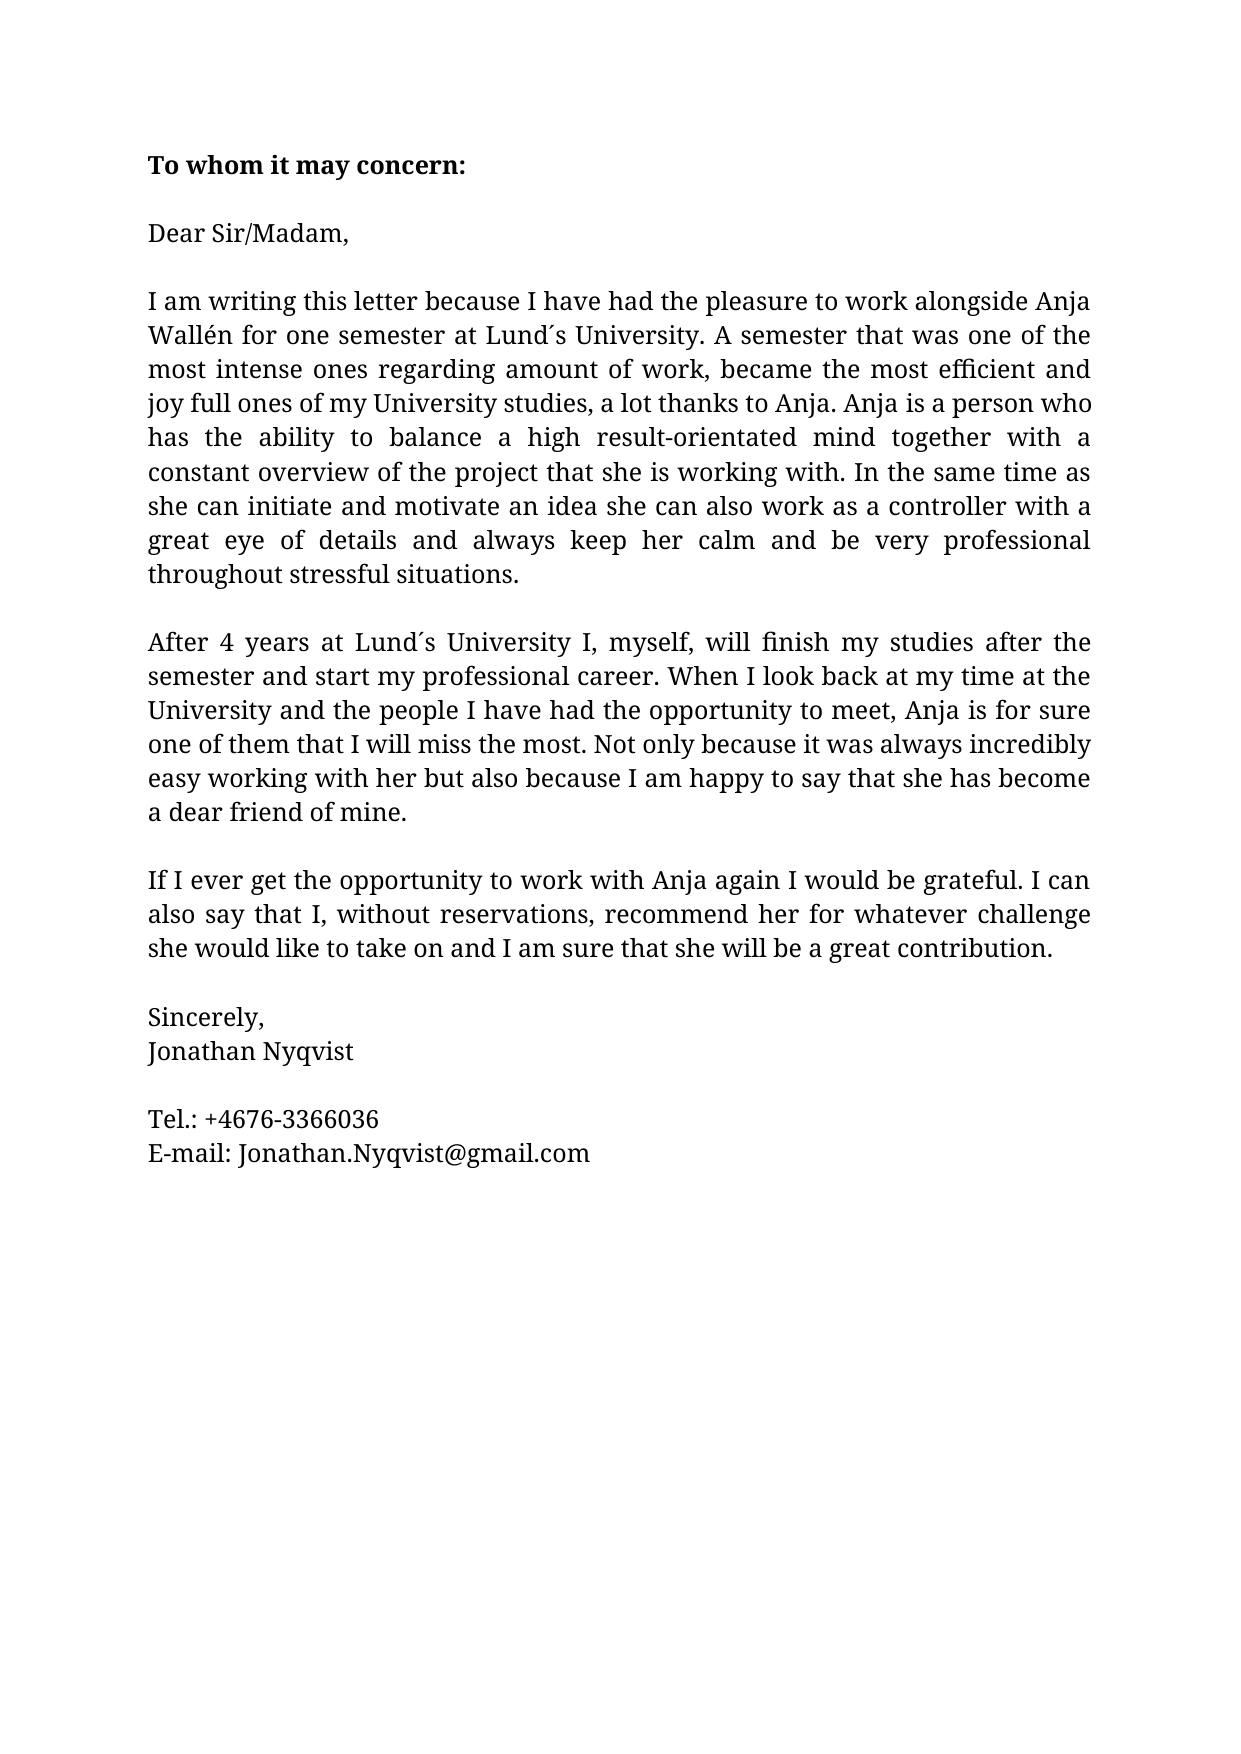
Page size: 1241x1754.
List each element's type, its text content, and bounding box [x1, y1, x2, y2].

text To whom it may concern: [148, 148, 1093, 182]
text E-mail: Jonathan.Nyqvist@gmail.com [148, 1135, 1093, 1169]
text If I ever get the opportunity to work with Anja again I would be grateful. I can also say that I, without reservations, recommend her for whatever challenge she would like to take on and I am sure that she will be a great contribution. [148, 863, 1093, 965]
text Sincerely, Jonathan Nyqvist Tel.: +4676-3366036 [148, 999, 1093, 1135]
text After 4 years at Lund´s University I, myself, will finish my studies after the semester and start my professional career. When I look back at my time at the University and the people I have had the opportunity to meet, Anja is for sure one of them that I will miss the most. Not only because it was always incredibly easy working with her but also because I am happy to say that she has become a dear friend of mine. [148, 624, 1093, 829]
text Dear Sir/Madam, [148, 216, 1093, 250]
text I am writing this letter because I have had the pleasure to work alongside Anja Wallén for one semester at Lund´s University. A semester that was one of the most intense ones regarding amount of work, became the most efficient and joy full ones of my University studies, a lot thanks to Anja. Anja is a person who has the ability to balance a high result-orientated mind together with a constant overview of the project that she is working with. In the same time as she can initiate and motivate an idea she can also work as a controller with a great eye of details and always keep her calm and be very professional throughout stressful situations. [148, 284, 1093, 590]
